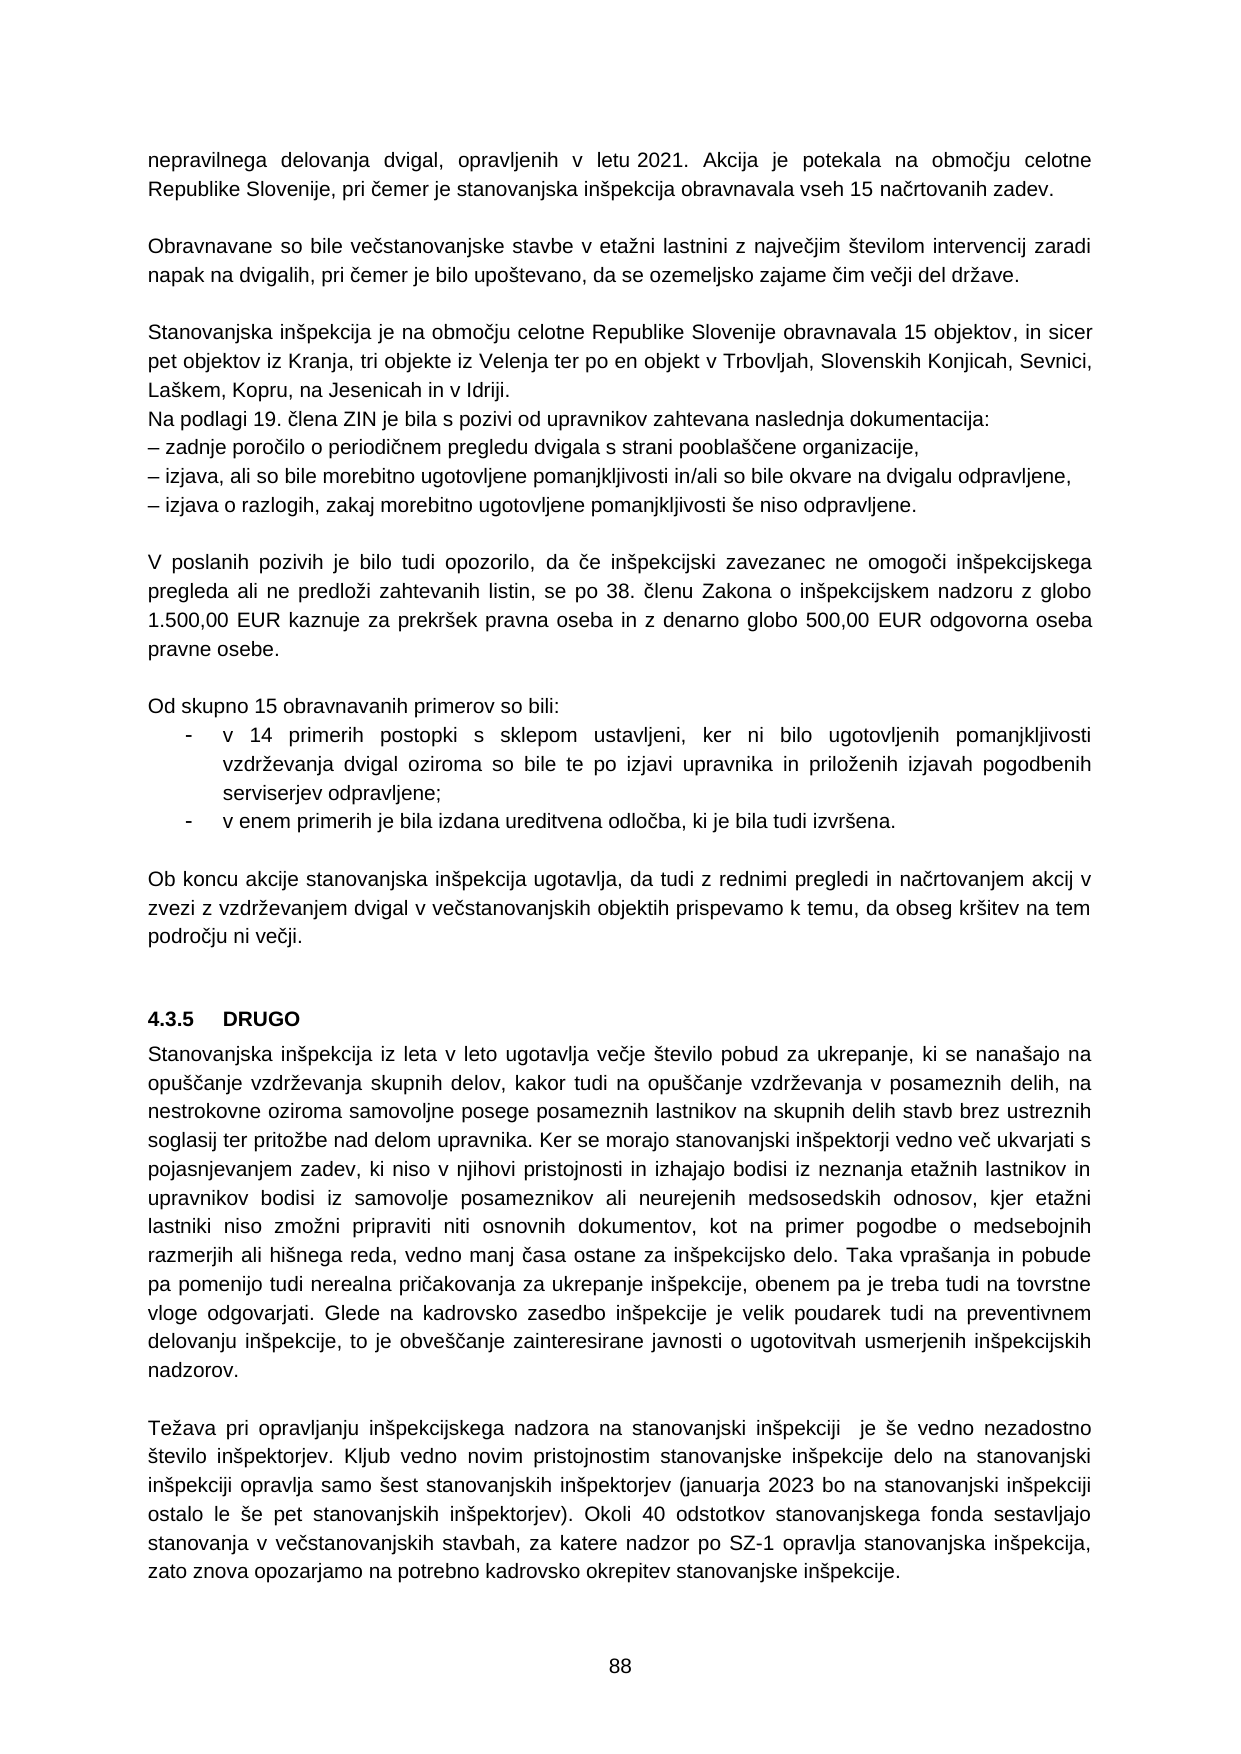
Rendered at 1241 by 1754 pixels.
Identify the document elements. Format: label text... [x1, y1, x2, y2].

text V poslanih pozivih je bilo tudi opozorilo, da če inšpekcijski zavezanec ne omogoči inšpekcijskega pregleda ali ne predloži zahtevanih listin, se po 38. členu Zakona o inšpekcijskem nadzoru z globo 1.500,00 EUR kaznuje za prekršek pravna oseba in z denarno globo 500,00 EUR odgovorna oseba pravne osebe. [148, 550, 1092, 660]
text Stanovanjska inšpekcija iz leta v leto ugotavlja večje število pobud za ukrepanje, ki se nanašajo na opuščanje vzdrževanja skupnih delov, kakor tudi na opuščanje vzdrževanja v posameznih delih, na nestrokovne oziroma samovoljne posege posameznih lastnikov na skupnih delih stavb brez ustreznih soglasij ter pritožbe nad delom upravnika. Ker se morajo stanovanjski inšpektorji vedno več ukvarjati s pojasnjevanjem zadev, ki niso v njihovi pristojnosti in izhajajo bodisi iz neznanja etažnih lastnikov in upravnikov bodisi iz samovolje posameznikov ali neurejenih medsosedskih odnosov, kjer etažni lastniki niso zmožni pripraviti niti osnovnih dokumentov, kot na primer pogodbe o medsebojnih razmerjih ali hišnega reda, vedno manj časa ostane za inšpekcijsko delo. Taka vprašanja in pobude pa pomenijo tudi nerealna pričakovanja za ukrepanje inšpekcije, obenem pa je treba tudi na tovrstne vloge odgovarjati. Glede na kadrovsko zasedbo inšpekcije je velik poudarek tudi na preventivnem delovanju inšpekcije, to je obveščanje zainteresirane javnosti o ugotovitvah usmerjenih inšpekcijskih nadzorov. [148, 1042, 1092, 1382]
text – izjava, ali so bile morebitno ugotovljene pomanjkljivosti in/ali so bile okvare na dvigalu odpravljene, [148, 464, 1092, 488]
text Obravnavane so bile večstanovanjske stavbe v etažni lastnini z največjim številom intervencij zaradi napak na dvigalih, pri čemer je bilo upoštevano, da se ozemeljsko zajame čim večji del države. [148, 234, 1092, 287]
text Na podlagi 19. člena ZIN je bila s pozivi od upravnikov zahtevana naslednja dokumentacija: [148, 406, 1092, 430]
text – zadnje poročilo o periodičnem pregledu dvigala s strani pooblaščene organizacije, [148, 435, 1092, 459]
list v enem primerih je bila izdana ureditvena odločba, ki je bila tudi izvršena. [185, 809, 1092, 833]
text – izjava o razlogih, zakaj morebitno ugotovljene pomanjkljivosti še niso odpravljene. [148, 493, 1092, 517]
list v 14 primerih postopki s sklepom ustavljeni, ker ni bilo ugotovljenih pomanjkljivosti vzdrževanja dvigal oziroma so bile te po izjavi upravnika in priloženih izjavah pogodbenih serviserjev odpravljene; [185, 723, 1092, 804]
text Od skupno 15 obravnavanih primerov so bili: [148, 694, 1092, 718]
subtitle DRUGO [148, 1007, 1092, 1031]
text Težava pri opravljanju inšpekcijskega nadzora na stanovanjski inšpekciji je še vedno nezadostno število inšpektorjev. Kljub vedno novim pristojnostim stanovanjske inšpekcije delo na stanovanjski inšpekciji opravlja samo šest stanovanjskih inšpektorjev (januarja 2023 bo na stanovanjski inšpekciji ostalo le še pet stanovanjskih inšpektorjev). Okoli 40 odstotkov stanovanjskega fonda sestavljajo stanovanja v večstanovanjskih stavbah, za katere nadzor po SZ-1 opravlja stanovanjska inšpekcija, zato znova opozarjamo na potrebno kadrovsko okrepitev stanovanjske inšpekcije. [148, 1415, 1092, 1583]
text Ob koncu akcije stanovanjska inšpekcija ugotavlja, da tudi z rednimi pregledi in načrtovanjem akcij v zvezi z vzdrževanjem dvigal v večstanovanjskih objektih prispevamo k temu, da obseg kršitev na tem področju ni večji. [148, 867, 1092, 948]
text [148, 148, 1092, 200]
text Stanovanjska inšpekcija je na območju celotne Republike Slovenije obravnavala 15 objektov, in sicer pet objektov iz Kranja, tri objekte iz Velenja ter po en objekt v Trbovljah, Slovenskih Konjicah, Sevnici, Laškem, Kopru, na Jesenicah in v Idriji. [148, 320, 1092, 402]
